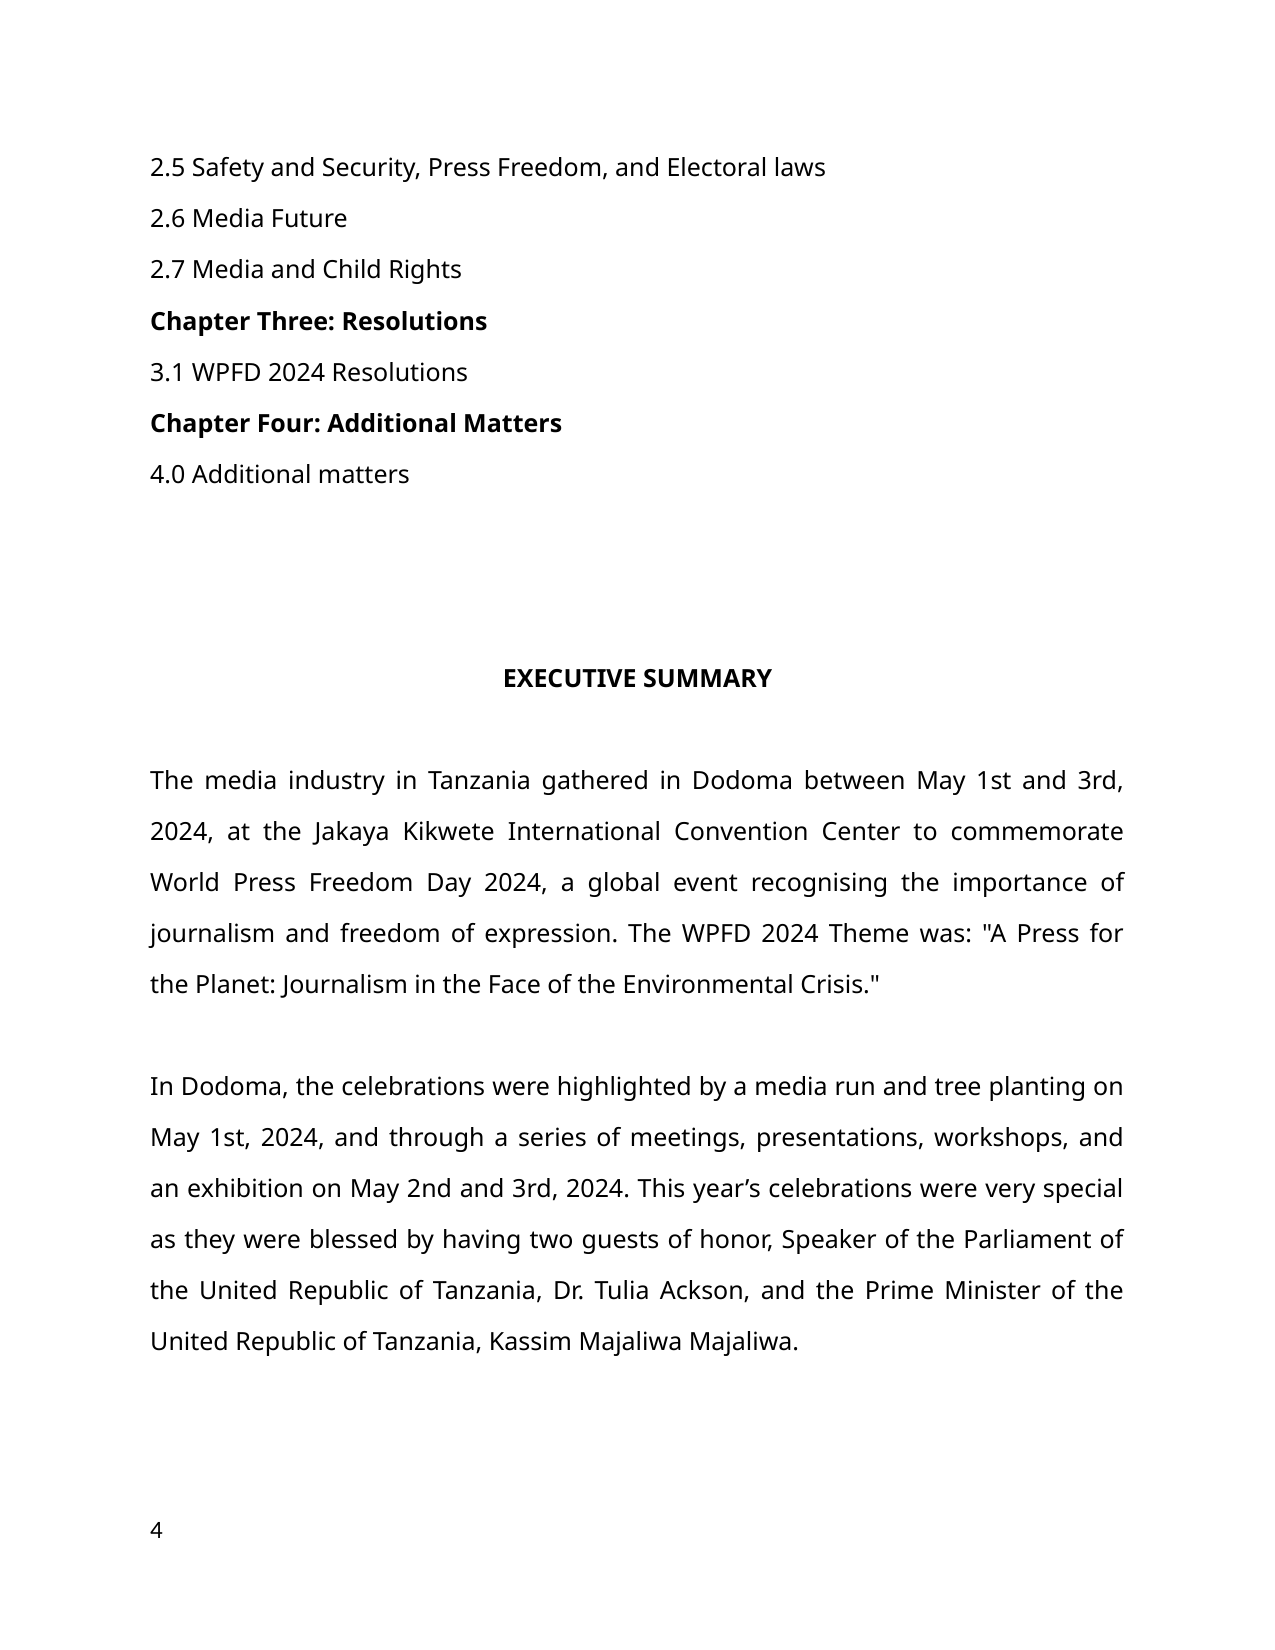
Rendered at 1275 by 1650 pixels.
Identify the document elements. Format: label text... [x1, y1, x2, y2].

text 3.1 WPFD 2024 Resolutions [150, 354, 1125, 388]
text 2.7 Media and Child Rights [150, 252, 1125, 286]
text 4.0 Additional matters [150, 456, 1125, 490]
text The media industry in Tanzania gathered in Dodoma between May 1st and 3rd, 2024, at the Jakaya Kikwete International Convention Center to commemorate World Press Freedom Day 2024, a global event recognising the importance of journalism and freedom of expression. The WPFD 2024 Theme was: "A Press for the Planet: Journalism in the Face of the Environmental Crisis." [150, 762, 1125, 1001]
text Chapter Four: Additional Matters [150, 405, 1125, 439]
text 2.6 Media Future [150, 201, 1125, 235]
text EXECUTIVE SUMMARY [150, 660, 1125, 694]
text In Dodoma, the celebrations were highlighted by a media run and tree planting on May 1st, 2024, and through a series of meetings, presentations, workshops, and an exhibition on May 2nd and 3rd, 2024. This year’s celebrations were very special as they were blessed by having two guests of honor, Speaker of the Parliament of the United Republic of Tanzania, Dr. Tulia Ackson, and the Prime Minister of the United Republic of Tanzania, Kassim Majaliwa Majaliwa. [150, 1069, 1125, 1358]
text 2.5 Safety and Security, Press Freedom, and Electoral laws [150, 150, 1125, 184]
text Chapter Three: Resolutions [150, 303, 1125, 337]
